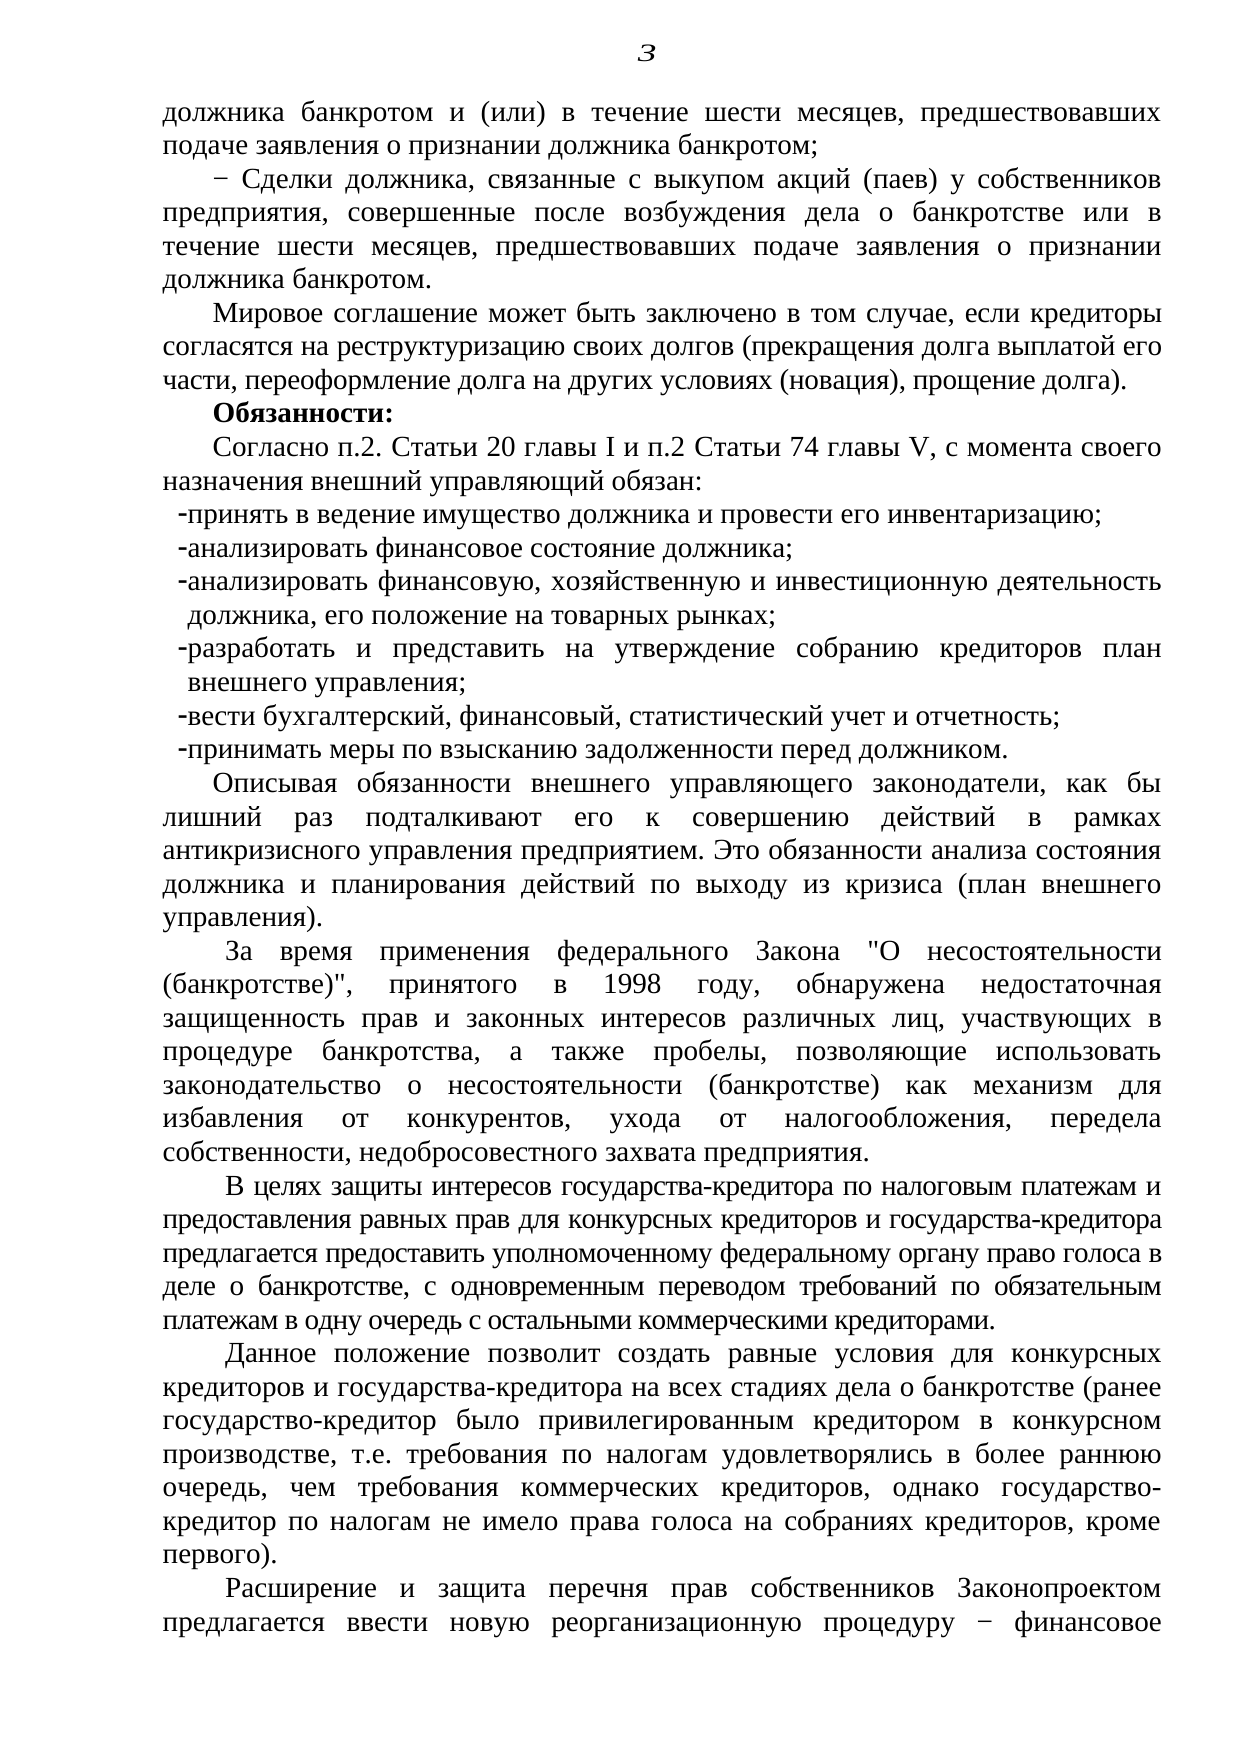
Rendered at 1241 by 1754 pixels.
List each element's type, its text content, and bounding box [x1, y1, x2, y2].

text Мировое соглашение может быть заключено в том случае, если кредиторы согласятся на реструктуризацию своих долгов (прекращения долга выплатой его части, переоформление долга на других условиях (новация), прощение долга). [162, 295, 1162, 396]
text Описывая обязанности внешнего управляющего законодатели, как бы лишний раз подталкивают его к совершению действий в рамках антикризисного управления предприятием. Это обязанности анализа состояния должника и планирования действий по выходу из кризиса (план внешнего управления). [162, 765, 1162, 933]
text Обязанности: [162, 396, 1162, 429]
list анализировать финансовую, хозяйственную и инвестиционную деятельность должника, его положение на товарных рынках; [178, 563, 1162, 631]
text − Сделки должника, связанные с выкупом акций (паев) у собственников предприятия, совершенные после возбуждения дела о банкротстве или в течение шести месяцев, предшествовавших подаче заявления о признании должника банкротом. [162, 161, 1162, 295]
list принять в ведение имущество должника и провести его инвентаризацию; [178, 496, 1162, 530]
list вести бухгалтерский, финансовый, статистический учет и отчетность; [178, 698, 1162, 731]
text За время применения федерального Закона "О несостоятельности (банкротстве)", принятого в 1998 году, обнаружена недостаточная защищенность прав и законных интересов различных лиц, участвующих в процедуре банкротства, а также пробелы, позволяющие использовать законодательство о несостоятельности (банкротстве) как механизм для избавления от конкурентов, ухода от налогообложения, передела собственности, недобросовестного захвата предприятия. [162, 933, 1162, 1168]
text В целях защиты интересов государства-кредитора по налоговым платежам и предоставления равных прав для конкурсных кредиторов и государства-кредитора предлагается предоставить уполномоченному федеральному органу право голоса в деле о банкротстве, с одновременным переводом требований по обязательным платежам в одну очередь с остальными коммерческими кредиторами. [162, 1168, 1162, 1335]
list принимать меры по взысканию задолженности перед должником. [178, 731, 1162, 765]
text Данное положение позволит создать равные условия для конкурсных кредиторов и государства-кредитора на всех стадиях дела о банкротстве (ранее государство-кредитор было привилегированным кредитором в конкурсном производстве, т.е. требования по налогам удовлетворялись в более раннюю очередь, чем требования коммерческих кредиторов, однако государство-кредитор по налогам не имело права голоса на собраниях кредиторов, кроме первого). [162, 1335, 1162, 1570]
list разработать и представить на утверждение собранию кредиторов план внешнего управления; [178, 631, 1162, 698]
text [162, 1570, 1162, 1637]
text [162, 94, 1162, 161]
list анализировать финансовое состояние должника; [178, 530, 1162, 563]
text Согласно п.2. статьи 20 главы I и п.2 статьи 74 главы V, с момента своего назначения внешний управляющий обязан: [162, 429, 1162, 496]
